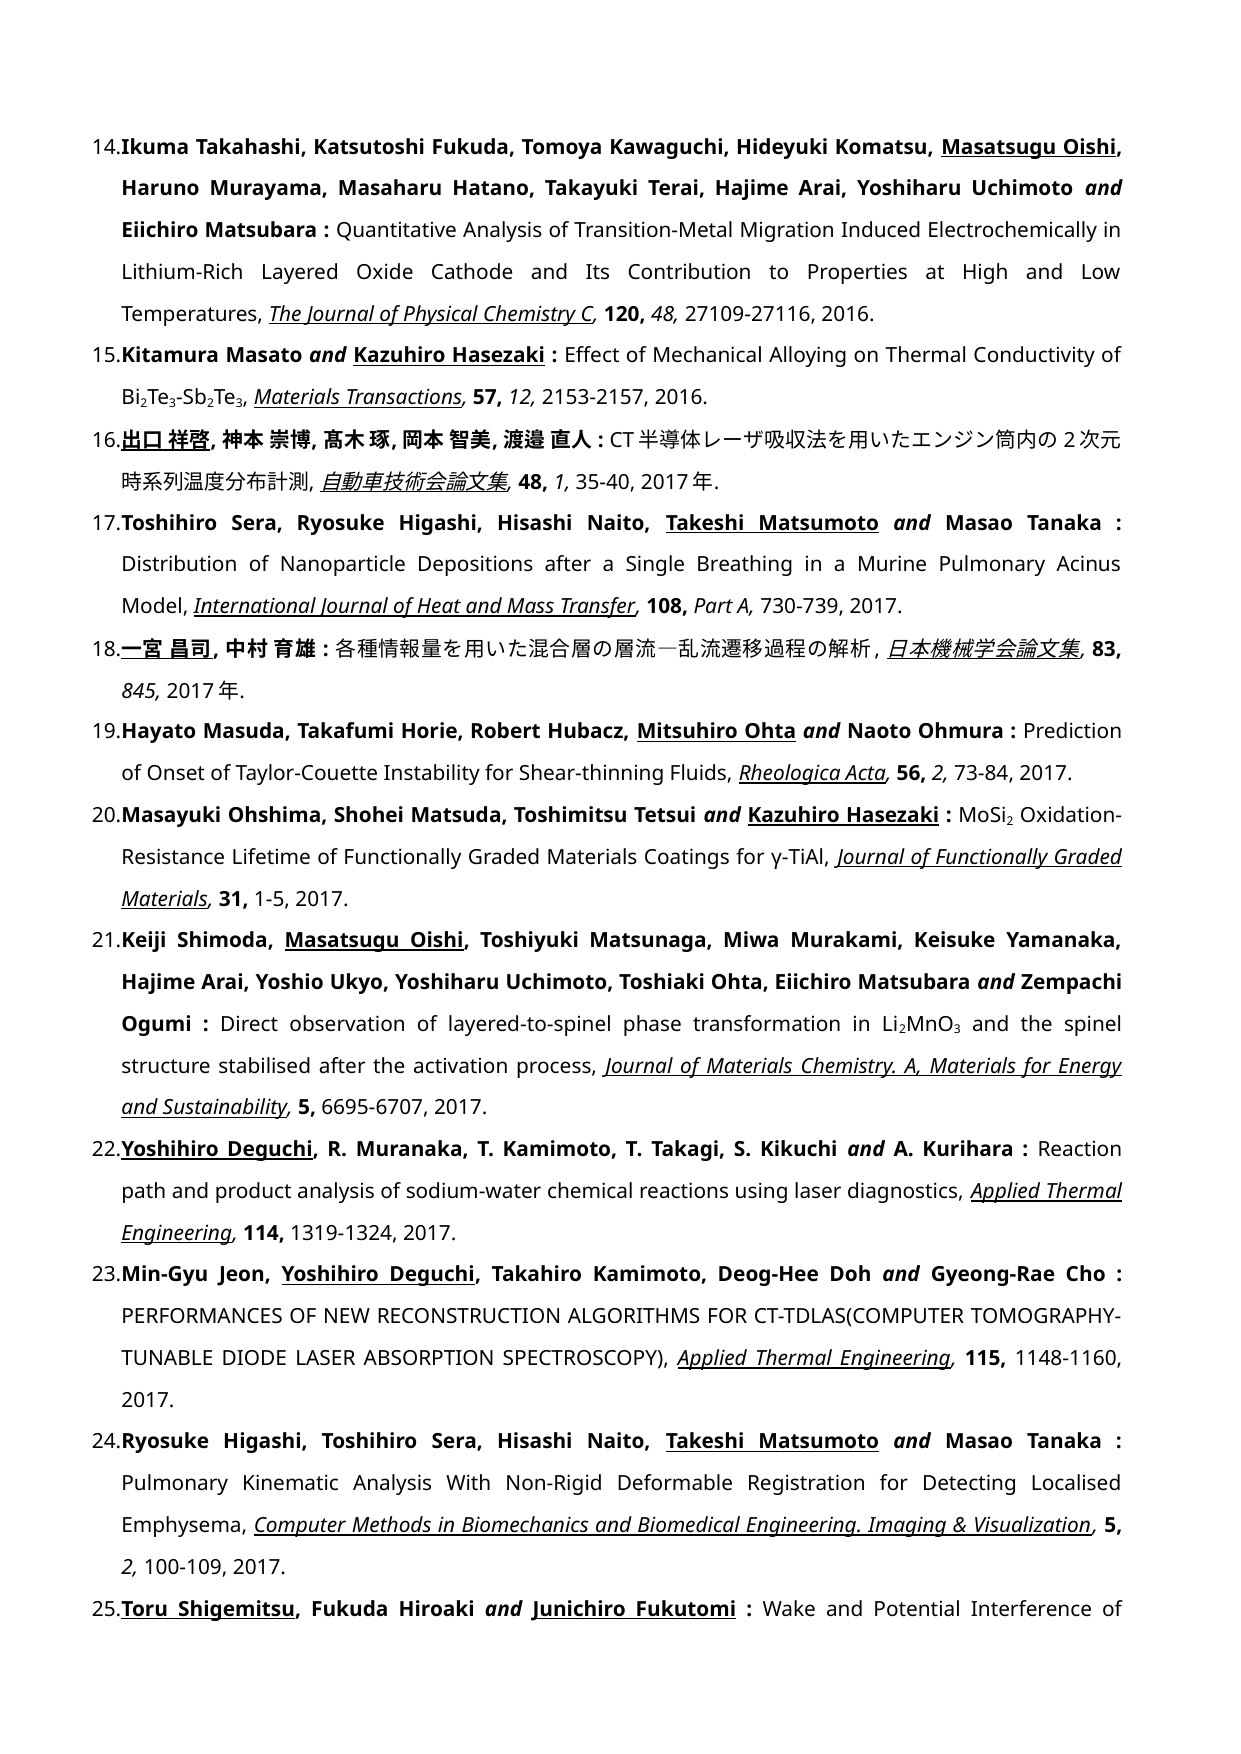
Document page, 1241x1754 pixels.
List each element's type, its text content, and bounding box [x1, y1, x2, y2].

list Ikuma Takahashi, Katsutoshi Fukuda, Tomoya Kawaguchi, Hideyuki Komatsu, Masatsugu Oishi, Haruno Murayama, Masaharu Hatano, Takayuki Terai, Hajime Arai, Yoshiharu Uchimoto and Eiichiro Matsubara : Quantitative Analysis of Transition-Metal Migration Induced Electrochemically in Lithium-Rich Layered Oxide Cathode and Its Contribution to Properties at High and Low Temperatures, The Journal of Physical Chemistry C, 120, 48, 27109-27116, 2016. [92, 125, 1122, 334]
list Hayato Masuda, Takafumi Horie, Robert Hubacz, Mitsuhiro Ohta and Naoto Ohmura : Prediction of Onset of Taylor-Couette Instability for Shear-thinning Fluids, Rheologica Acta, 56, 2, 73-84, 2017. [92, 710, 1122, 793]
list 一宮 昌司, 中村 育雄 : 各種情報量を用いた混合層の層流―乱流遷移過程の解析, 日本機械学会論文集, 83, 845, 2017年. [92, 626, 1122, 710]
list Masayuki Ohshima, Shohei Matsuda, Toshimitsu Tetsui and Kazuhiro Hasezaki : MoSi2 Oxidation-Resistance Lifetime of Functionally Graded Materials Coatings for γ-TiAl, Journal of Functionally Graded Materials, 31, 1-5, 2017. [92, 793, 1122, 919]
list 出口 祥啓, 神本 崇博, 髙木 琢, 岡本 智美, 渡邉 直人 : CT半導体レーザ吸収法を用いたエンジン筒内の2次元時系列温度分布計測, 自動車技術会論文集, 48, 1, 35-40, 2017年. [92, 417, 1122, 501]
list Kitamura Masato and Kazuhiro Hasezaki : Effect of Mechanical Alloying on Thermal Conductivity of Bi2Te3-Sb2Te3, Materials Transactions, 57, 12, 2153-2157, 2016. [92, 334, 1122, 417]
list Toshihiro Sera, Ryosuke Higashi, Hisashi Naito, Takeshi Matsumoto and Masao Tanaka : Distribution of Nanoparticle Depositions after a Single Breathing in a Murine Pulmonary Acinus Model, International Journal of Heat and Mass Transfer, 108, Part A, 730-739, 2017. [92, 501, 1122, 626]
list Min-Gyu Jeon, Yoshihiro Deguchi, Takahiro Kamimoto, Deog-Hee Doh and Gyeong-Rae Cho : PERFORMANCES OF NEW RECONSTRUCTION ALGORITHMS FOR CT-TDLAS(COMPUTER TOMOGRAPHY-TUNABLE DIODE LASER ABSORPTION SPECTROSCOPY), Applied Thermal Engineering, 115, 1148-1160, 2017. [92, 1253, 1122, 1420]
list Yoshihiro Deguchi, R. Muranaka, T. Kamimoto, T. Takagi, S. Kikuchi and A. Kurihara : Reaction path and product analysis of sodium-water chemical reactions using laser diagnostics, Applied Thermal Engineering, 114, 1319-1324, 2017. [92, 1128, 1122, 1253]
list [92, 1587, 1122, 1629]
list Ryosuke Higashi, Toshihiro Sera, Hisashi Naito, Takeshi Matsumoto and Masao Tanaka : Pulmonary Kinematic Analysis With Non-Rigid Deformable Registration for Detecting Localised Emphysema, Computer Methods in Biomechanics and Biomedical Engineering. Imaging & Visualization, 5, 2, 100-109, 2017. [92, 1420, 1122, 1587]
list Keiji Shimoda, Masatsugu Oishi, Toshiyuki Matsunaga, Miwa Murakami, Keisuke Yamanaka, Hajime Arai, Yoshio Ukyo, Yoshiharu Uchimoto, Toshiaki Ohta, Eiichiro Matsubara and Zempachi Ogumi : Direct observation of layered-to-spinel phase transformation in Li2MnO3 and the spinel structure stabilised after the activation process, Journal of Materials Chemistry. A, Materials for Energy and Sustainability, 5, 6695-6707, 2017. [92, 919, 1122, 1128]
